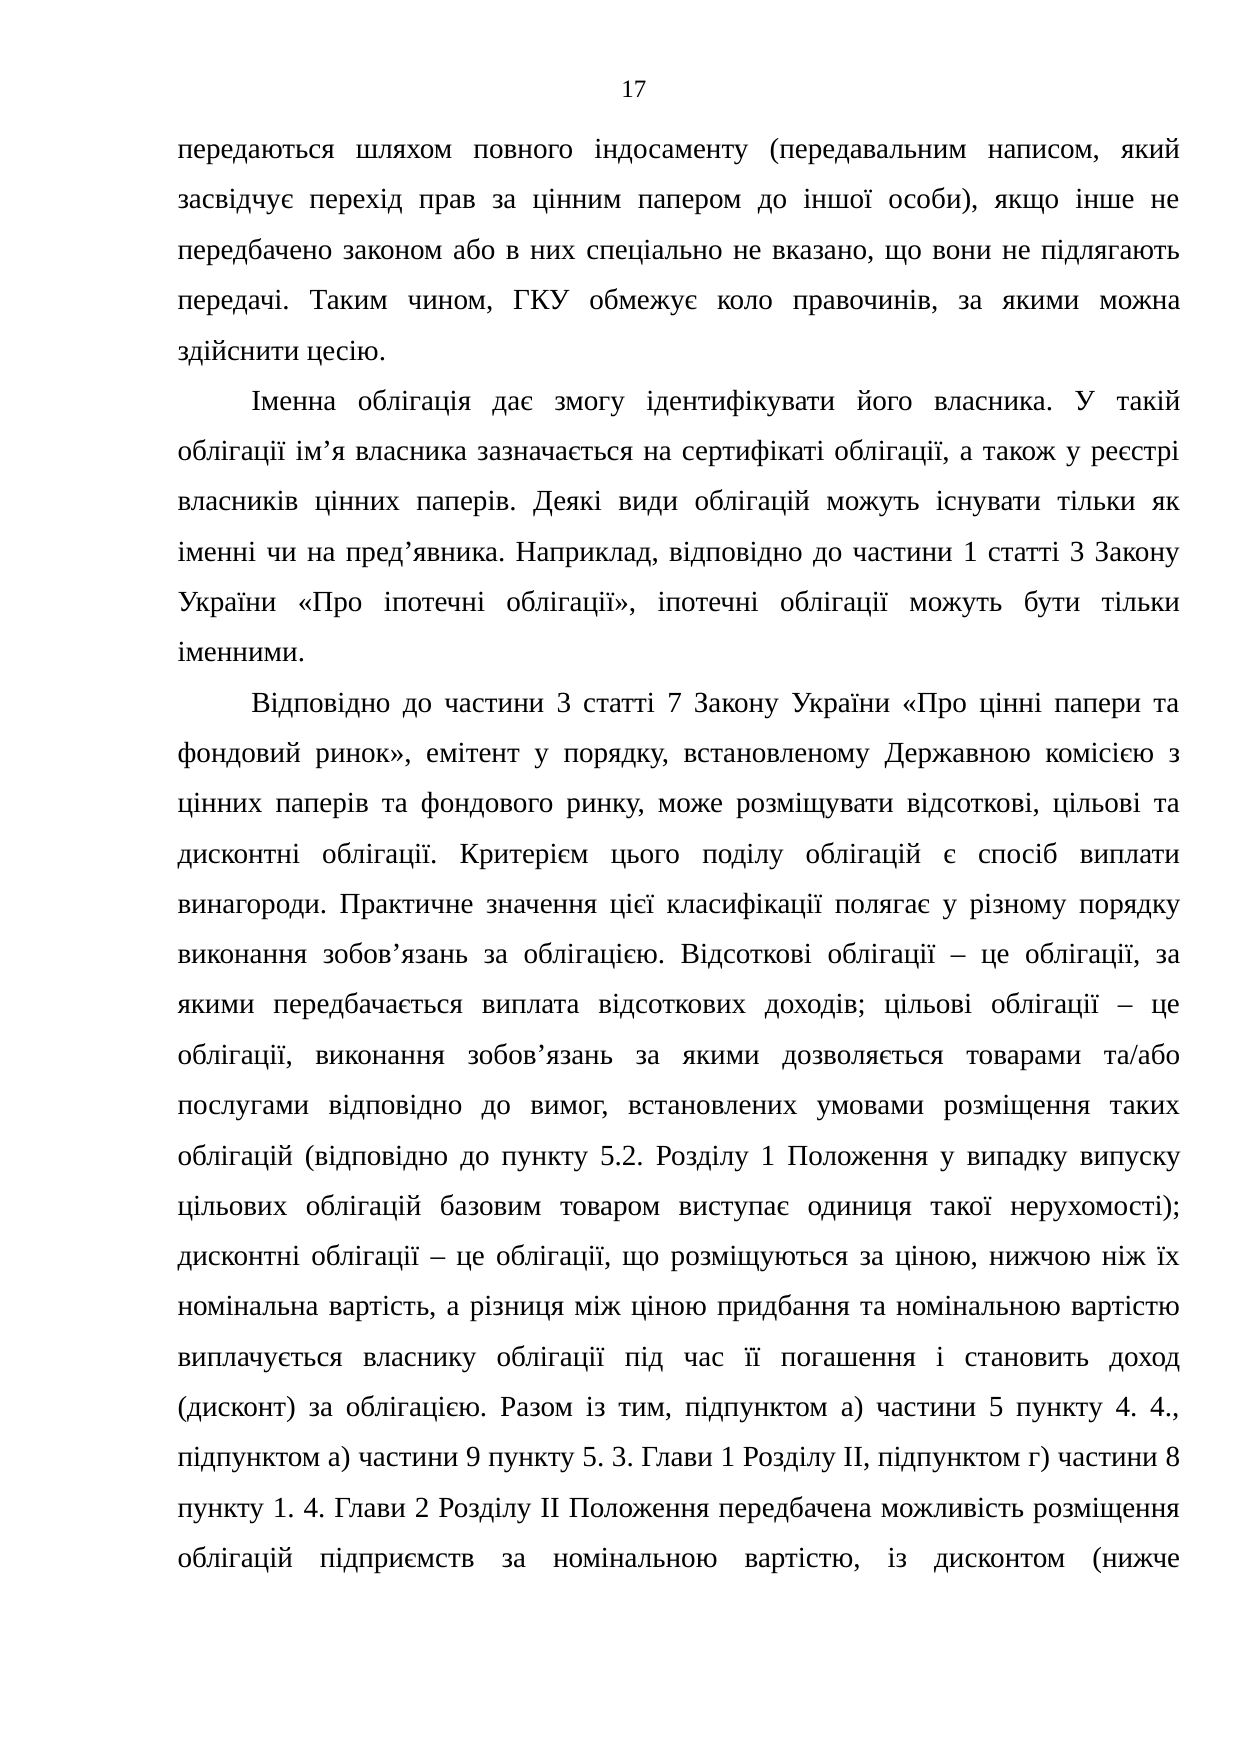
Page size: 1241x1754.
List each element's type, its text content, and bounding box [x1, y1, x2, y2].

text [177, 685, 1181, 1574]
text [177, 131, 1181, 366]
text Іменна облігація дає змогу ідентифікувати його власника. У такій облігації ім’я власника зазначається на сертифікаті облігації, а також у реєстрі власників цінних паперів. Деякі види облігацій можуть існувати тільки як іменні чи на пред’явника. Наприклад, відповідно до частини 1 статті 3 Закону України «Про іпотечні облігації», іпотечні облігації можуть бути тільки іменними. [177, 383, 1181, 668]
